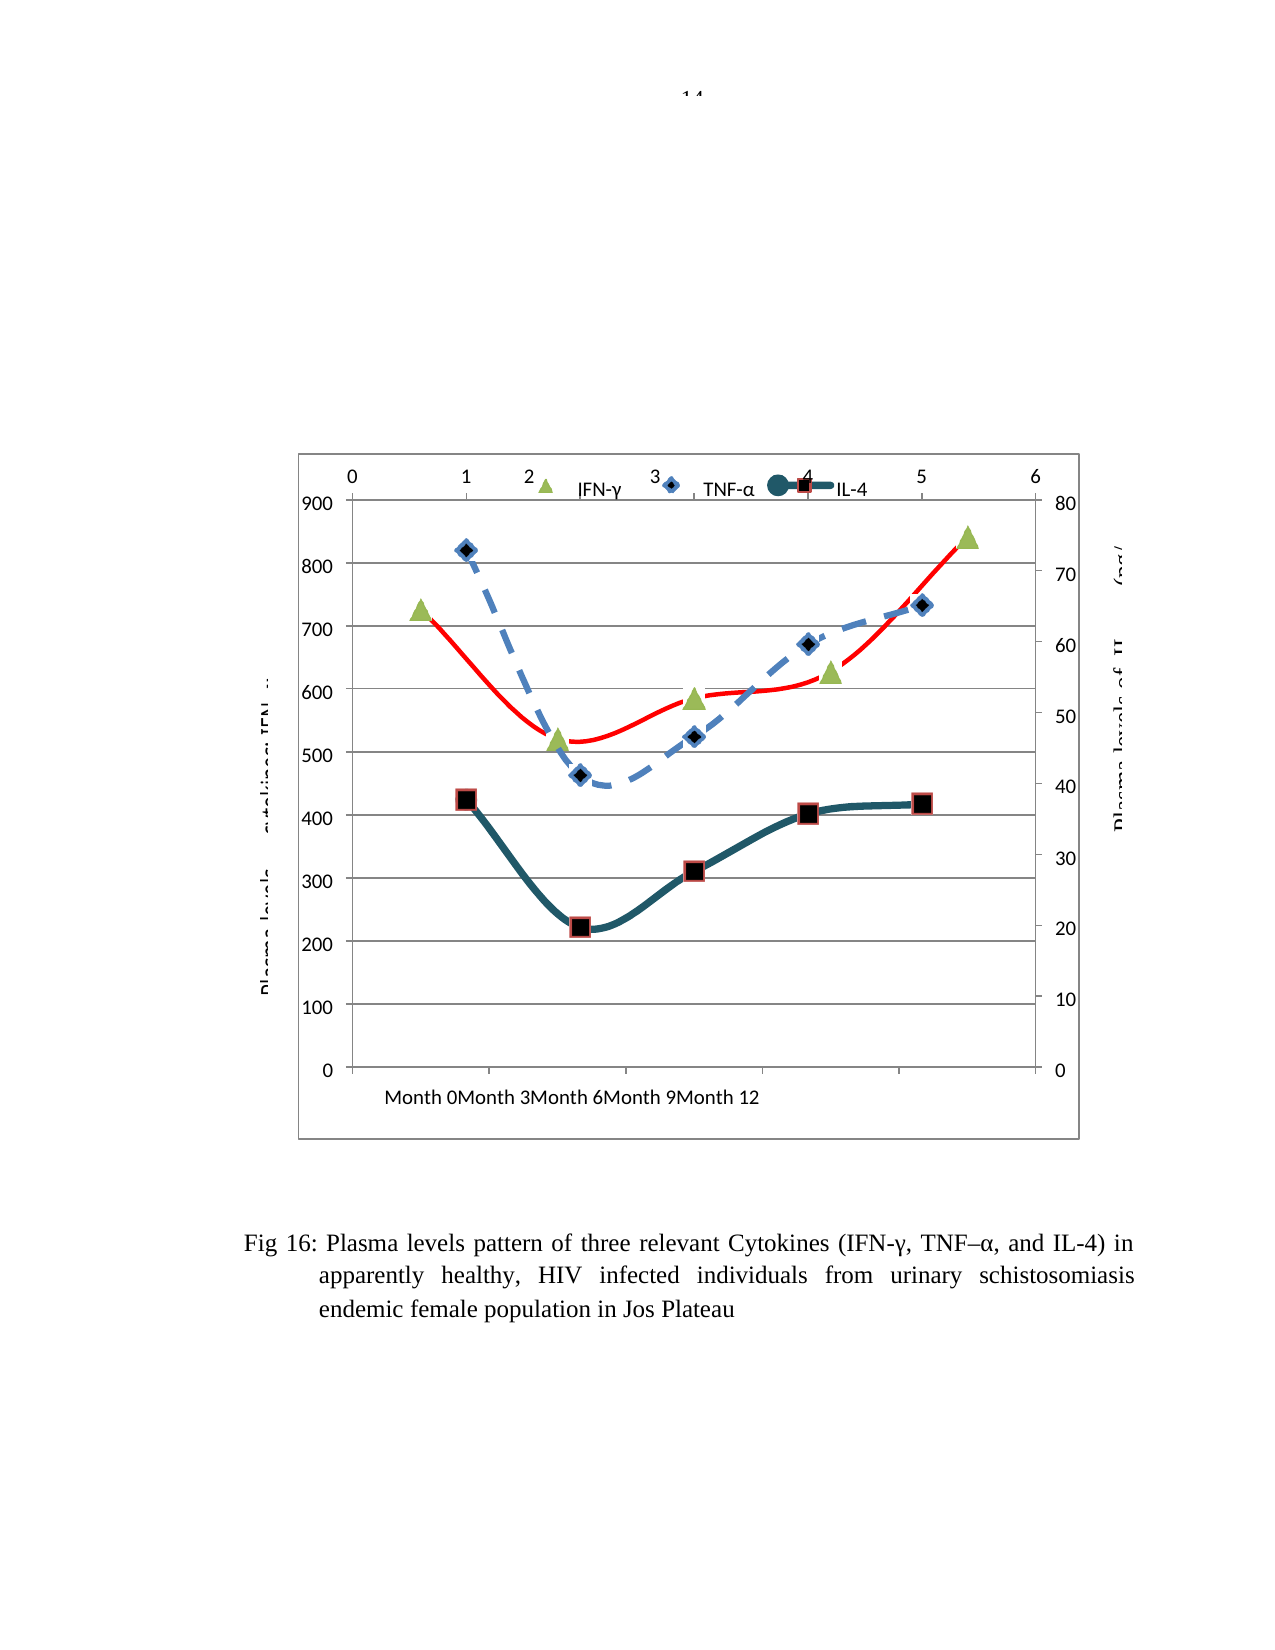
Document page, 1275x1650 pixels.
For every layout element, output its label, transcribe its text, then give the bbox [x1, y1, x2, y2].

text Fig 16: Plasma levels pattern of three relevant Cytokines (IFN-γ, TNF–α, and IL-4) in apparently healthy, HIV infected individuals from urinary schistosomiasis endemic female population in Jos Plateau [244, 1228, 1135, 1322]
picture [799, 480, 809, 491]
picture [682, 687, 706, 710]
picture [662, 476, 680, 494]
picture [538, 478, 553, 493]
picture [546, 727, 569, 751]
picture [797, 802, 819, 825]
picture [910, 593, 934, 617]
picture [819, 660, 842, 684]
picture [956, 525, 979, 549]
picture [569, 916, 591, 938]
picture [454, 538, 478, 562]
picture [683, 860, 705, 882]
picture [682, 725, 706, 748]
picture [409, 598, 432, 621]
picture [911, 792, 933, 815]
picture [796, 632, 820, 656]
picture [455, 788, 477, 811]
picture [568, 763, 592, 787]
